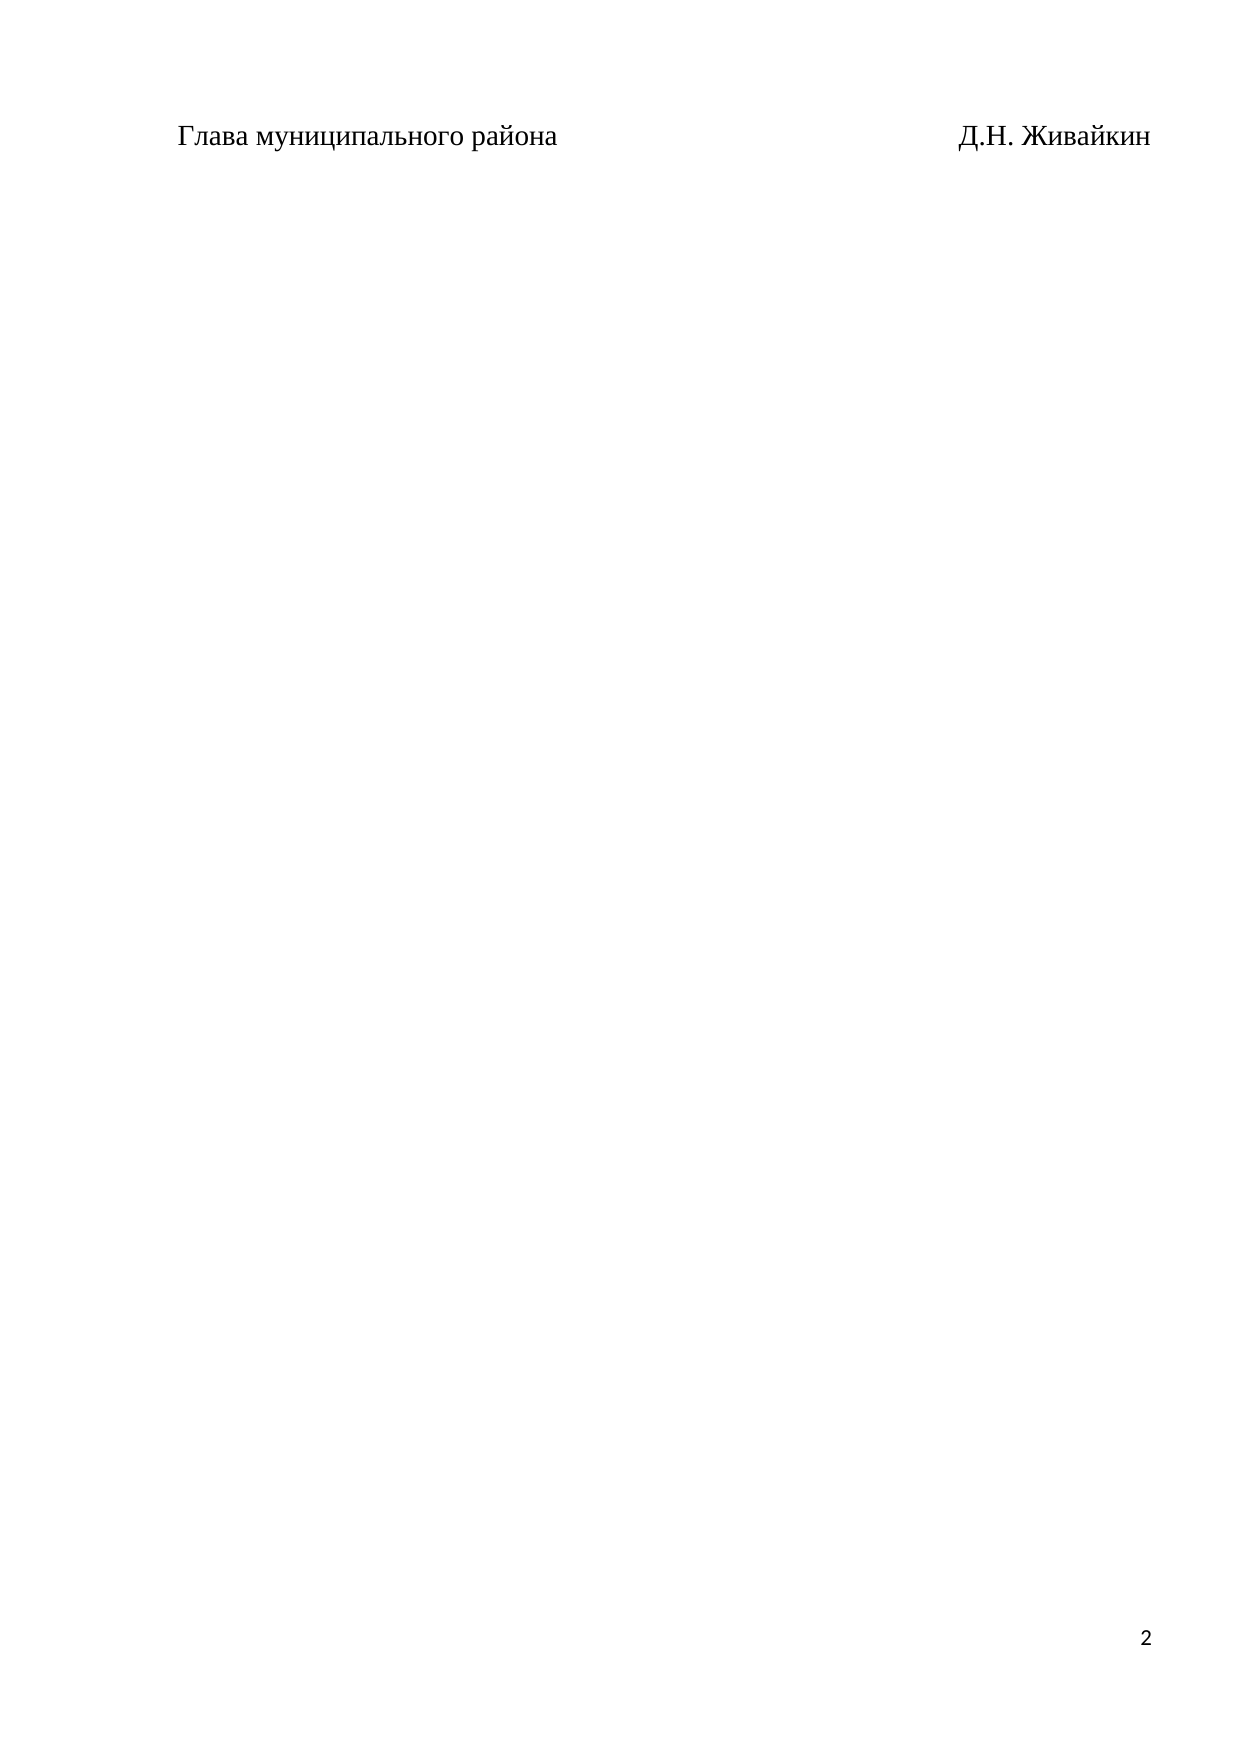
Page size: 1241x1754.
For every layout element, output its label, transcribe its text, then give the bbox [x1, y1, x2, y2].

text Глава муниципального района Д.Н. Живайкин [177, 118, 1152, 152]
